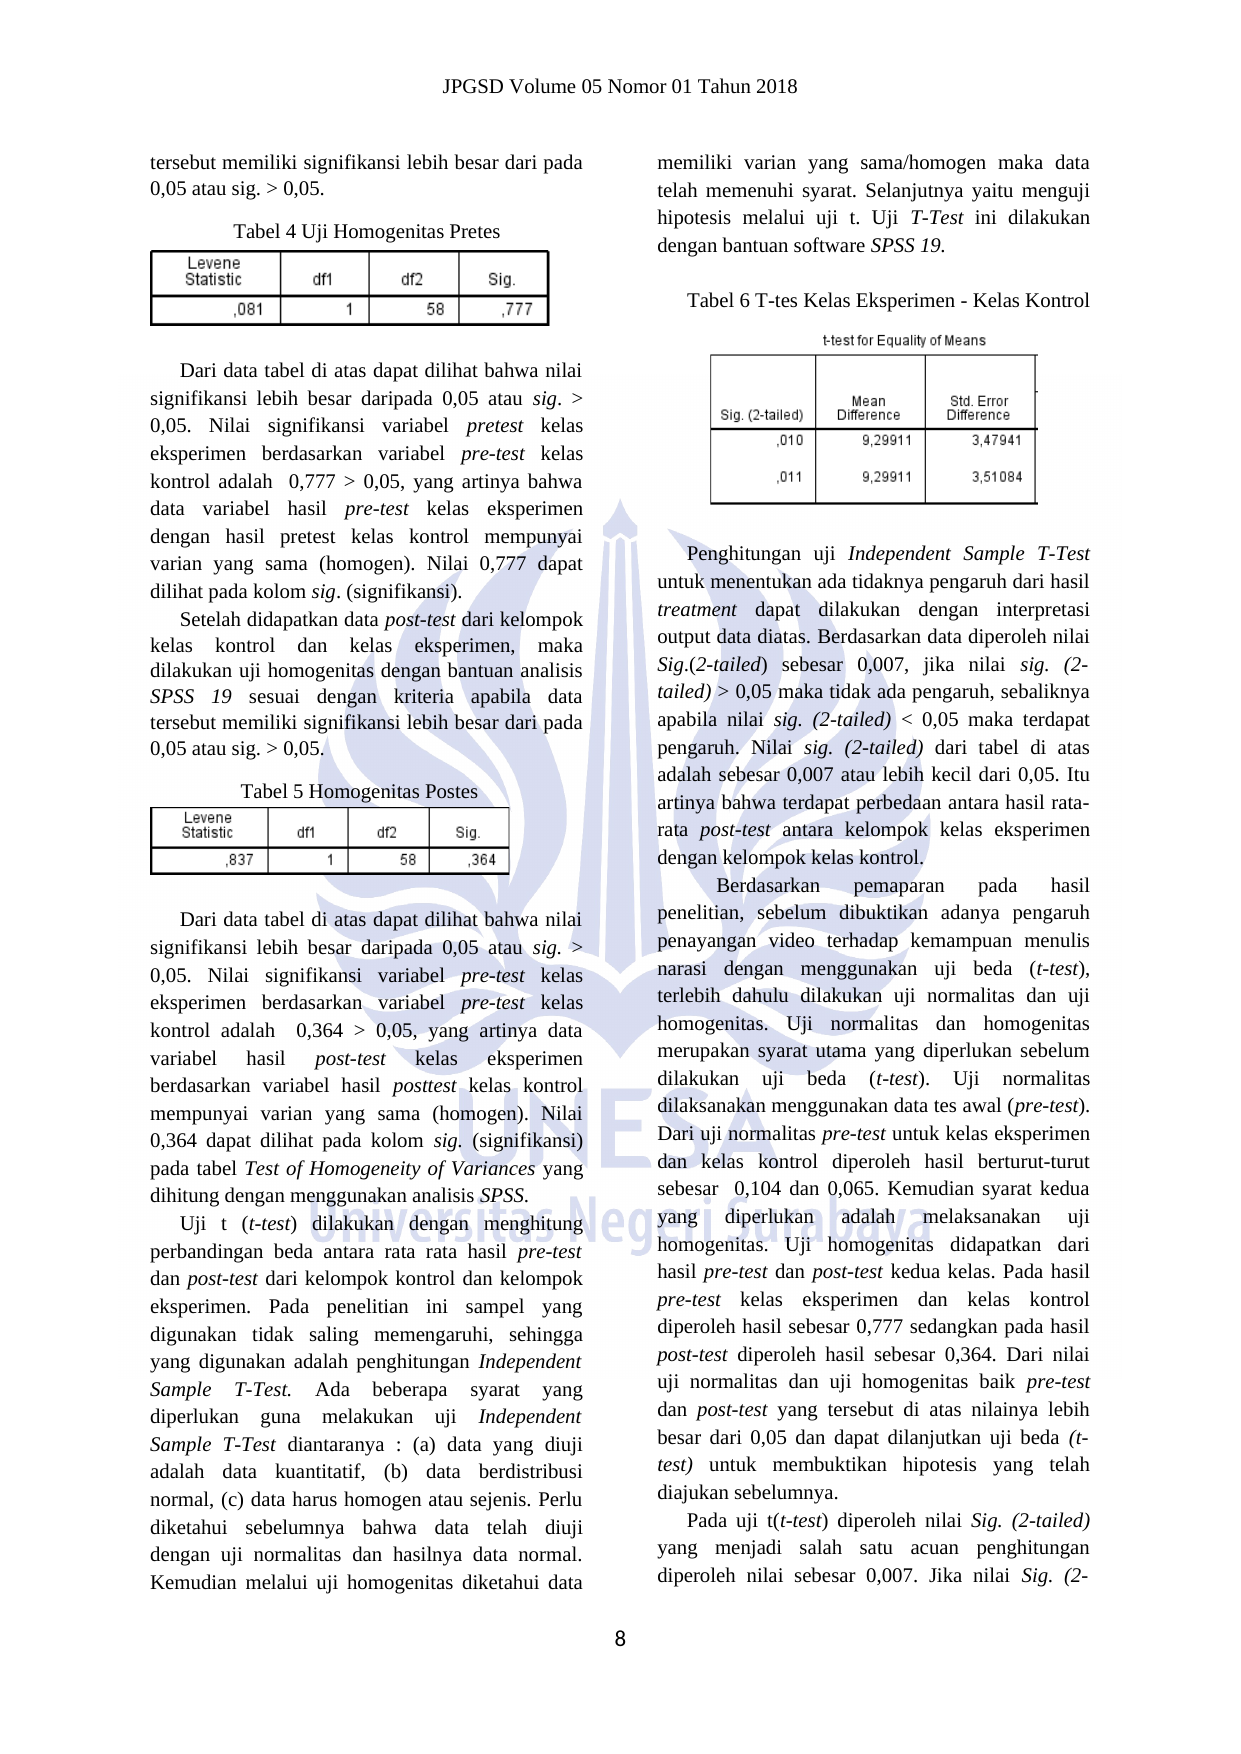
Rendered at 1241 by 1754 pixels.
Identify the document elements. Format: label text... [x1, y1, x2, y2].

text Tabel 6 T-tes Kelas Eksperimen - Kelas Kontrol [657, 288, 1090, 312]
picture [150, 807, 510, 875]
text Dari data tabel di atas dapat dilihat bahwa nilai signifikansi lebih besar daripada 0,05 atau sig. > 0,05. Nilai signifikansi variabel pretest kelas eksperimen berdasarkan variabel pre-test kelas kontrol adalah 0,777 > 0,05, yang artinya bahwa data variabel hasil pre-test kelas eksperimen dengan hasil pretest kelas kontrol mempunyai varian yang sama (homogen). Nilai 0,777 dapat dilihat pada kolom sig. (signifikansi). [150, 358, 583, 603]
picture [710, 319, 1038, 507]
text Dari data tabel di atas dapat dilihat bahwa nilai signifikansi lebih besar daripada 0,05 atau sig. > 0,05. Nilai signifikansi variabel pre-test kelas eksperimen berdasarkan variabel pre-test kelas kontrol adalah 0,364 > 0,05, yang artinya data variabel hasil post-test kelas eksperimen berdasarkan variabel hasil posttest kelas kontrol mempunyai varian yang sama (homogen). Nilai 0,364 dapat dilihat pada kolom sig. (signifikansi) pada tabel Test of Homogeneity of Variances yang dihitung dengan menggunakan analisis SPSS. [150, 907, 583, 1207]
picture [150, 250, 551, 326]
text Tabel 5 Homogenitas Postes [135, 779, 583, 803]
text Uji t (t-test) dilakukan dengan menghitung perbandingan beda antara rata rata hasil pre-test dan post-test dari kelompok kontrol dan kelompok eksperimen. Pada penelitian ini sampel yang digunakan tidak saling memengaruhi, sehingga yang digunakan adalah penghitungan Independent Sample T-Test. Ada beberapa syarat yang diperlukan guna melakukan uji Independent Sample T-Test diantaranya : (a) data yang diuji adalah data kuantitatif, (b) data berdistribusi normal, (c) data harus homogen atau sejenis. Perlu diketahui sebelumnya bahwa data telah diuji dengan uji normalitas dan hasilnya data normal. Kemudian melalui uji homogenitas diketahui data memiliki varian yang sama/homogen maka data telah memenuhi syarat. Selanjutnya yaitu menguji hipotesis melalui uji t. Uji T-Test ini dilakukan dengan bantuan software SPSS 19. [150, 1211, 583, 1594]
text Penghitungan uji Independent Sample T-Test untuk menentukan ada tidaknya pengaruh dari hasil treatment dapat dilakukan dengan interpretasi output data diatas. Berdasarkan data diperoleh nilai Sig.(2-tailed) sebesar 0,007, jika nilai sig. (2-tailed) > 0,05 maka tidak ada pengaruh, sebaliknya apabila nilai sig. (2-tailed) < 0,05 maka terdapat pengaruh. Nilai sig. (2-tailed) dari tabel di atas adalah sebesar 0,007 atau lebih kecil dari 0,05. Itu artinya bahwa terdapat perbedaan antara hasil rata-rata post-test antara kelompok kelas eksperimen dengan kelompok kelas kontrol. [657, 541, 1090, 869]
text Tabel 4 Uji Homogenitas Pretes [150, 218, 583, 243]
text Setelah didapatkan data post-test dari kelompok kelas kontrol dan kelas eksperimen, maka dilakukan uji homogenitas dengan bantuan analisis SPSS 19 sesuai dengan kriteria apabila data tersebut memiliki signifikansi lebih besar dari pada 0,05 atau sig. > 0,05. [150, 607, 583, 760]
text Berdasarkan pemaparan pada hasil penelitian, sebelum dibuktikan adanya pengaruh penayangan video terhadap kemampuan menulis narasi dengan menggunakan uji beda (t-test), terlebih dahulu dilakukan uji normalitas dan uji homogenitas. Uji normalitas dan homogenitas merupakan syarat utama yang diperlukan sebelum dilakukan uji beda (t-test). Uji normalitas dilaksanakan menggunakan data tes awal (pre-test). Dari uji normalitas pre-test untuk kelas eksperimen dan kelas kontrol diperoleh hasil berturut-turut sebesar 0,104 dan 0,065. Kemudian syarat kedua yang diperlukan adalah melaksanakan uji homogenitas. Uji homogenitas didapatkan dari hasil pre-test dan post-test kedua kelas. Pada hasil pre-test kelas eksperimen dan kelas kontrol diperoleh hasil sebesar 0,777 sedangkan pada hasil post-test diperoleh hasil sebesar 0,364. Dari nilai uji normalitas dan uji homogenitas baik pre-test dan post-test yang tersebut di atas nilainya lebih besar dari 0,05 dan dapat dilanjutkan uji beda (t-test) untuk membuktikan hipotesis yang telah diajukan sebelumnya. [657, 873, 1090, 1504]
